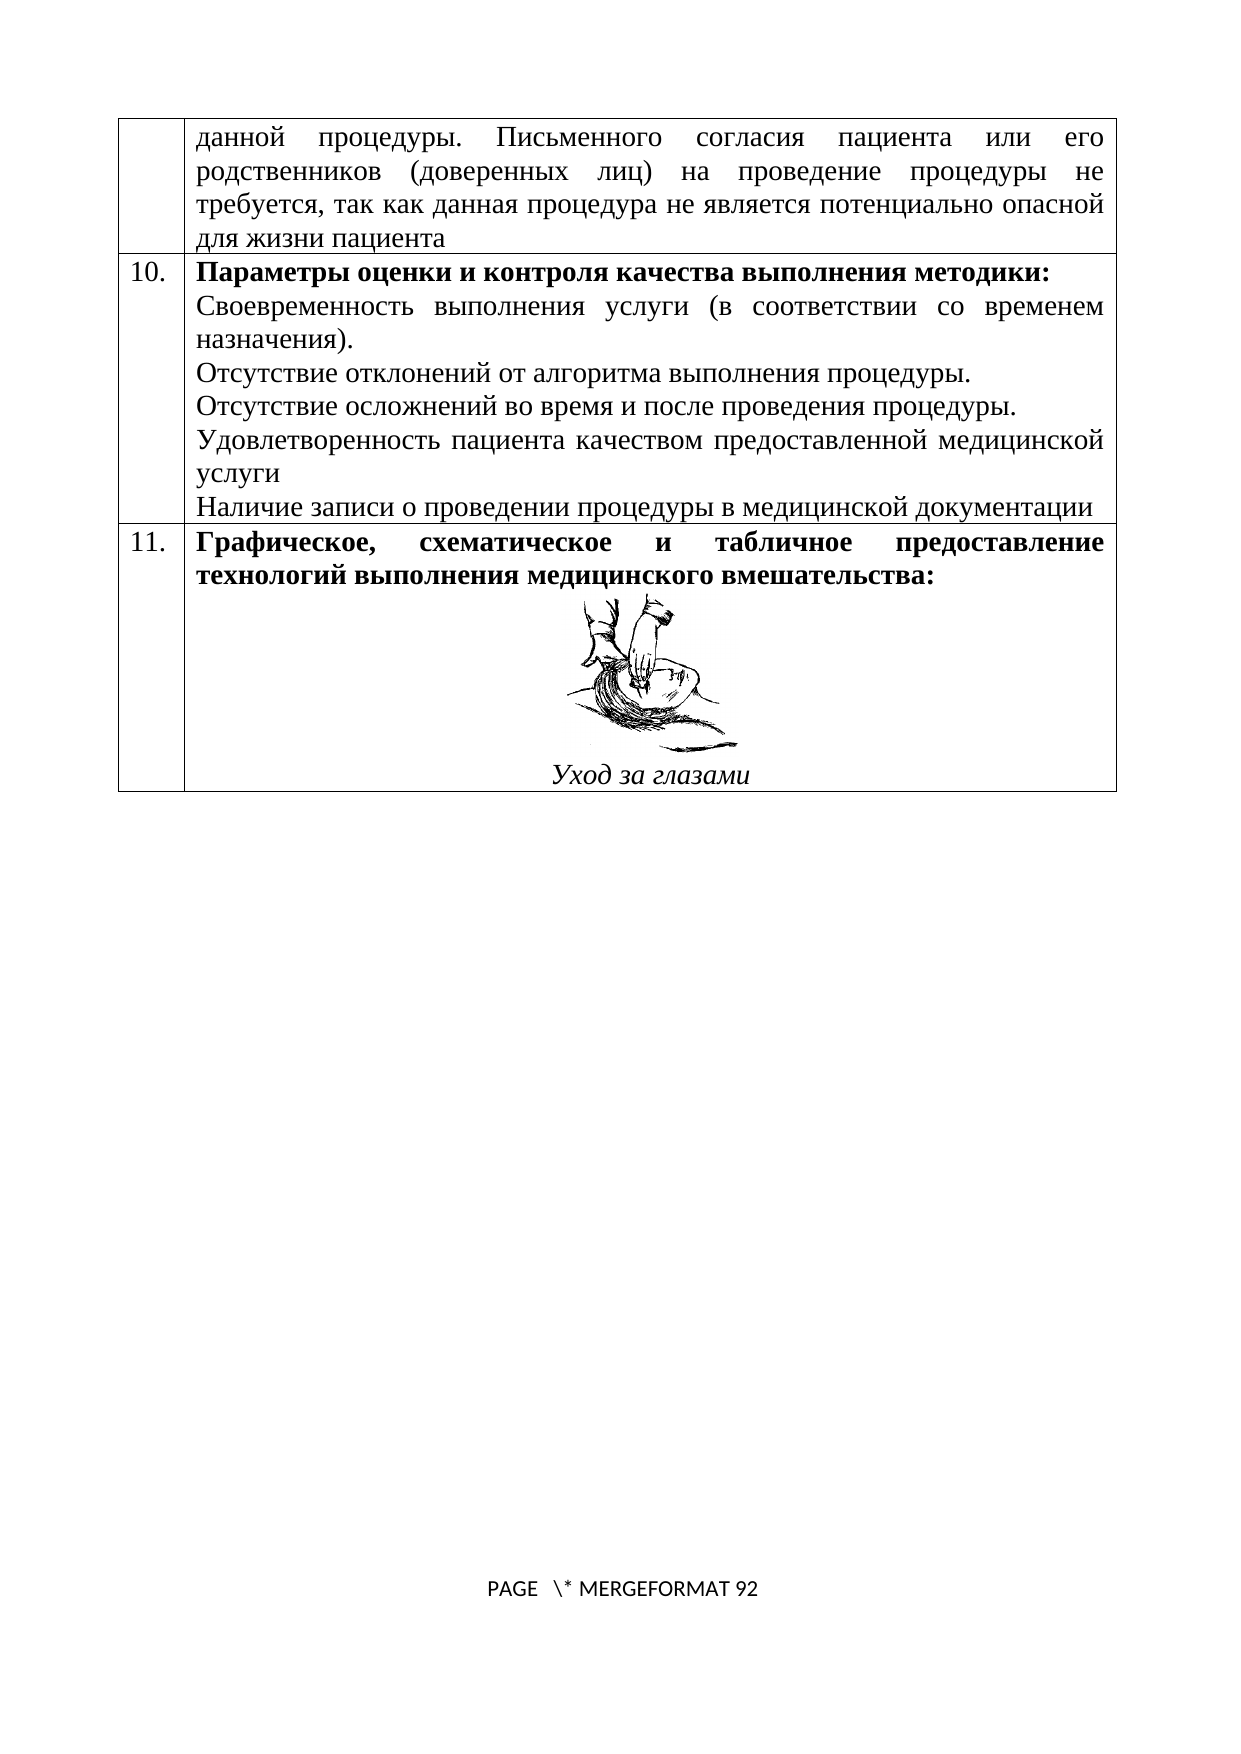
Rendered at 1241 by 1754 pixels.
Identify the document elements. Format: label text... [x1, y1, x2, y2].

table_cell 10. [119, 254, 184, 523]
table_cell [185, 119, 1116, 253]
table_cell Параметры оценки и контроля качества выполнения методики: Своевременность выполнения услуги (в соответствии со временем назначения). Отсутствие отклонений от алгоритма выполнения процедуры. Отсутствие осложнений во время и после проведения процедуры. Удовлетворенность пациента качеством предоставленной медицинской услуги Наличие записи о проведении процедуры в медицинской документации [185, 254, 1116, 523]
table_cell 11. [119, 524, 184, 791]
picture [561, 590, 740, 757]
table_cell 9. [119, 119, 184, 253]
table_cell Графическое, схематическое и табличное предоставление технологий выполнения медицинского вмешательства: Уход за глазами [185, 524, 1116, 791]
